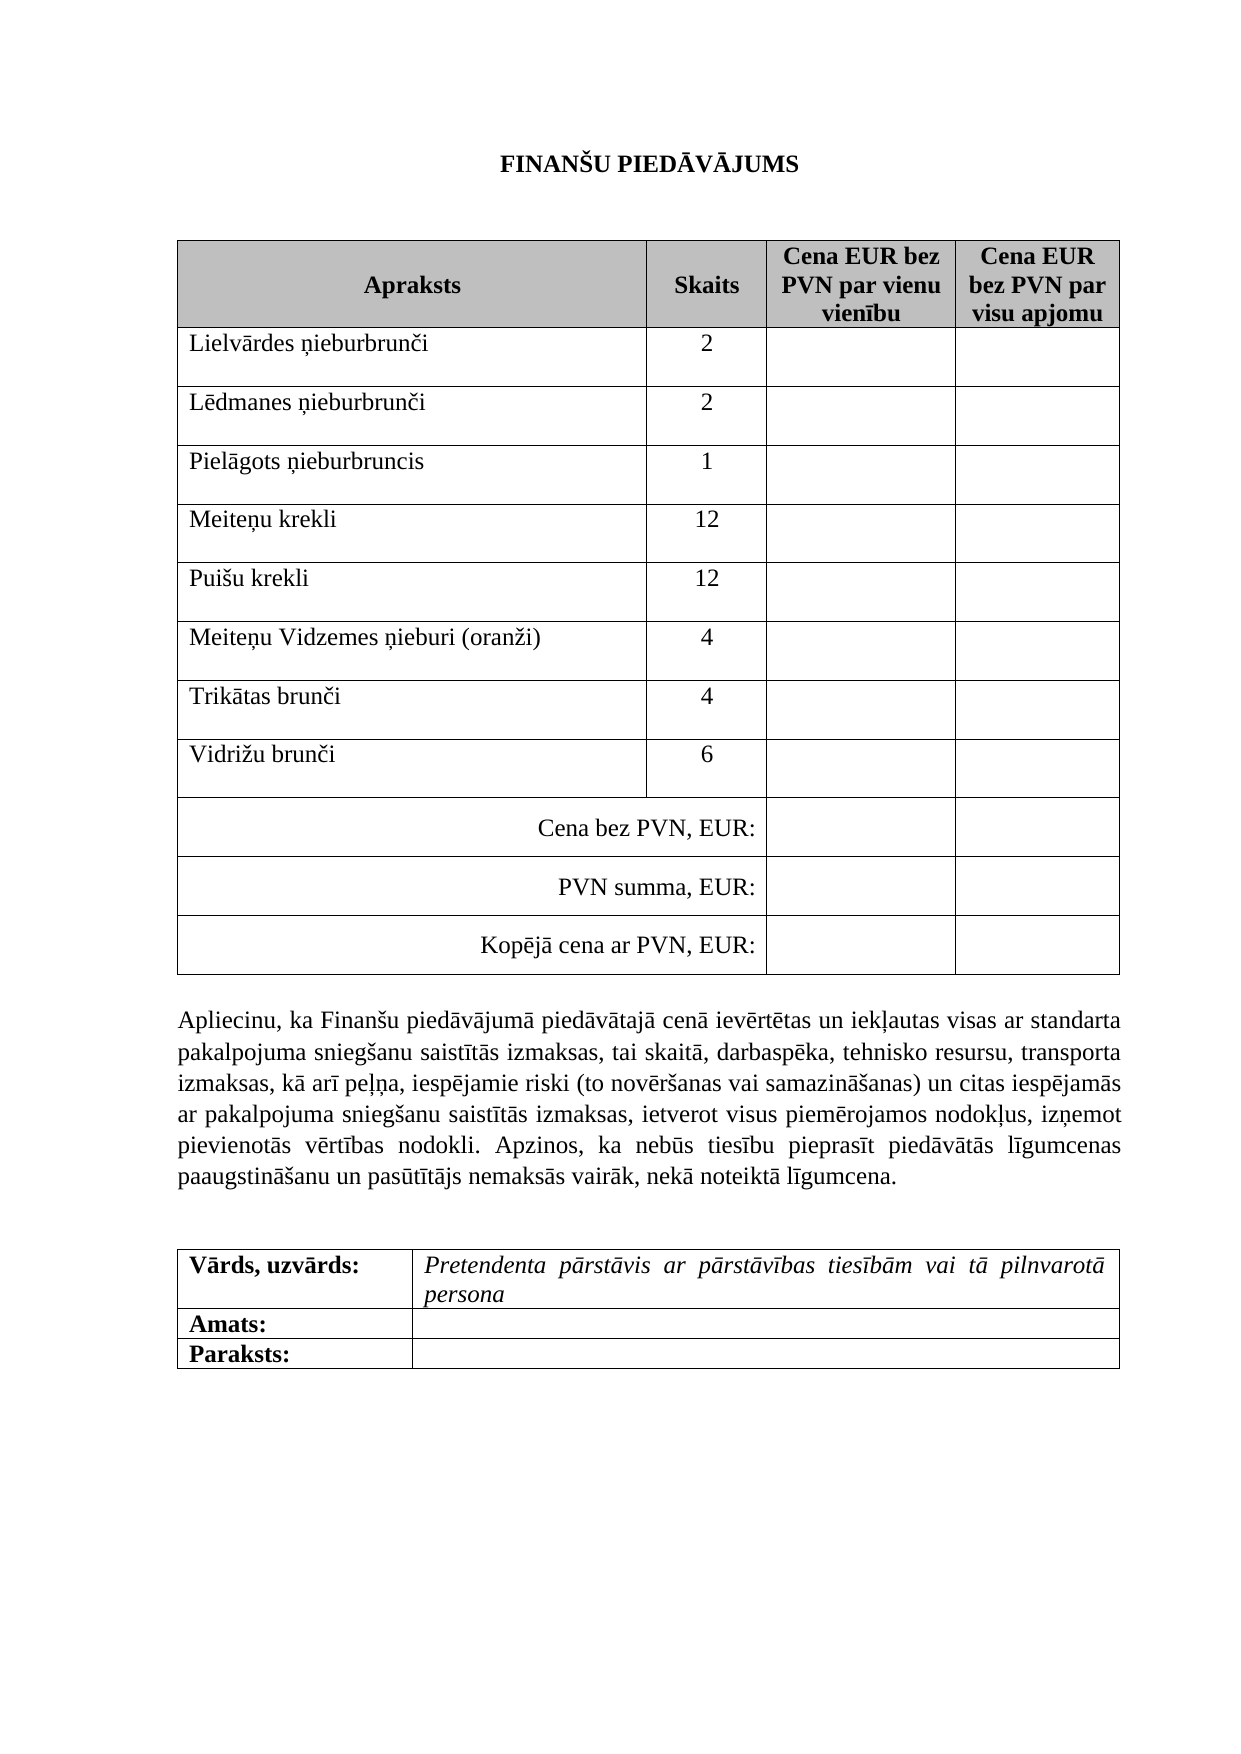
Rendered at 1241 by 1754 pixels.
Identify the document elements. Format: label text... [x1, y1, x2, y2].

table_cell [956, 857, 1119, 915]
table_cell Vidrižu brunči [178, 740, 646, 797]
table_cell 12 [647, 563, 766, 621]
table_cell [956, 446, 1119, 503]
table_cell 4 [647, 681, 766, 738]
table_cell [956, 328, 1119, 386]
table_cell PVN summa, EUR: [178, 857, 766, 915]
table_cell Pielāgots ņieburbruncis [178, 446, 646, 503]
table_cell [956, 563, 1119, 621]
table_cell [767, 681, 955, 738]
table_cell 2 [647, 328, 766, 386]
text Apliecinu, ka Finanšu piedāvājumā piedāvātajā cenā ievērtētas un iekļautas visas ar standarta pakalpojuma sniegšanu saistītās izmaksas, tai skaitā, darbaspēka, tehnisko resursu, transporta izmaksas, kā arī peļņa, iespējamie riski (to novēršanas vai samazināšanas) un citas iespējamās ar pakalpojuma sniegšanu saistītās izmaksas, ietverot visus piemērojamos nodokļus, izņemot pievienotās vērtības nodokli. Apzinos, ka nebūs tiesību pieprasīt piedāvātās līgumcenas paaugstināšanu un pasūtītājs nemaksās vairāk, nekā noteiktā līgumcena. [177, 1006, 1122, 1189]
table_cell [767, 387, 955, 445]
table_cell [956, 740, 1119, 797]
table_cell [767, 446, 955, 503]
table_cell [767, 916, 955, 973]
table_header Pretendenta pārstāvis ar pārstāvības tiesībām vai tā pilnvarotā persona [413, 1250, 1119, 1308]
table_cell Puišu krekli [178, 563, 646, 621]
table_cell Meiteņu Vidzemes ņieburi (oranži) [178, 622, 646, 680]
table_cell Kopējā cena ar PVN, EUR: [178, 916, 766, 973]
table_header Vārds, uzvārds: [178, 1250, 412, 1308]
table_header Apraksts [178, 241, 646, 327]
table_cell 12 [647, 505, 766, 562]
table_cell [956, 681, 1119, 738]
table_cell Lēdmanes ņieburbrunči [178, 387, 646, 445]
table_header Skaits [647, 241, 766, 327]
table_cell [767, 328, 955, 386]
table_header Cena EUR bez PVN par visu apjomu [956, 241, 1119, 327]
table_cell Meiteņu krekli [178, 505, 646, 562]
table_cell 1 [647, 446, 766, 503]
table_cell [767, 740, 955, 797]
table_cell [767, 563, 955, 621]
table_cell [767, 798, 955, 856]
table_cell Lielvārdes ņieburbrunči [178, 328, 646, 386]
text FINANŠU PIEDĀVĀJUMS [177, 149, 1122, 178]
table_cell Paraksts: [178, 1339, 412, 1367]
table_cell Cena bez PVN, EUR: [178, 798, 766, 856]
table_cell [956, 916, 1119, 973]
table_cell Trikātas brunči [178, 681, 646, 738]
table_cell [767, 857, 955, 915]
table_cell 4 [647, 622, 766, 680]
table_cell [413, 1339, 1119, 1367]
table_cell Amats: [178, 1309, 412, 1338]
table_cell [767, 622, 955, 680]
table_cell [767, 505, 955, 562]
table_header Cena EUR bez PVN par vienu vienību [767, 241, 955, 327]
table_cell [956, 622, 1119, 680]
table_cell [956, 798, 1119, 856]
table_cell [956, 505, 1119, 562]
table_cell [413, 1309, 1119, 1338]
table_cell [956, 387, 1119, 445]
table_cell 2 [647, 387, 766, 445]
table_cell 6 [647, 740, 766, 797]
